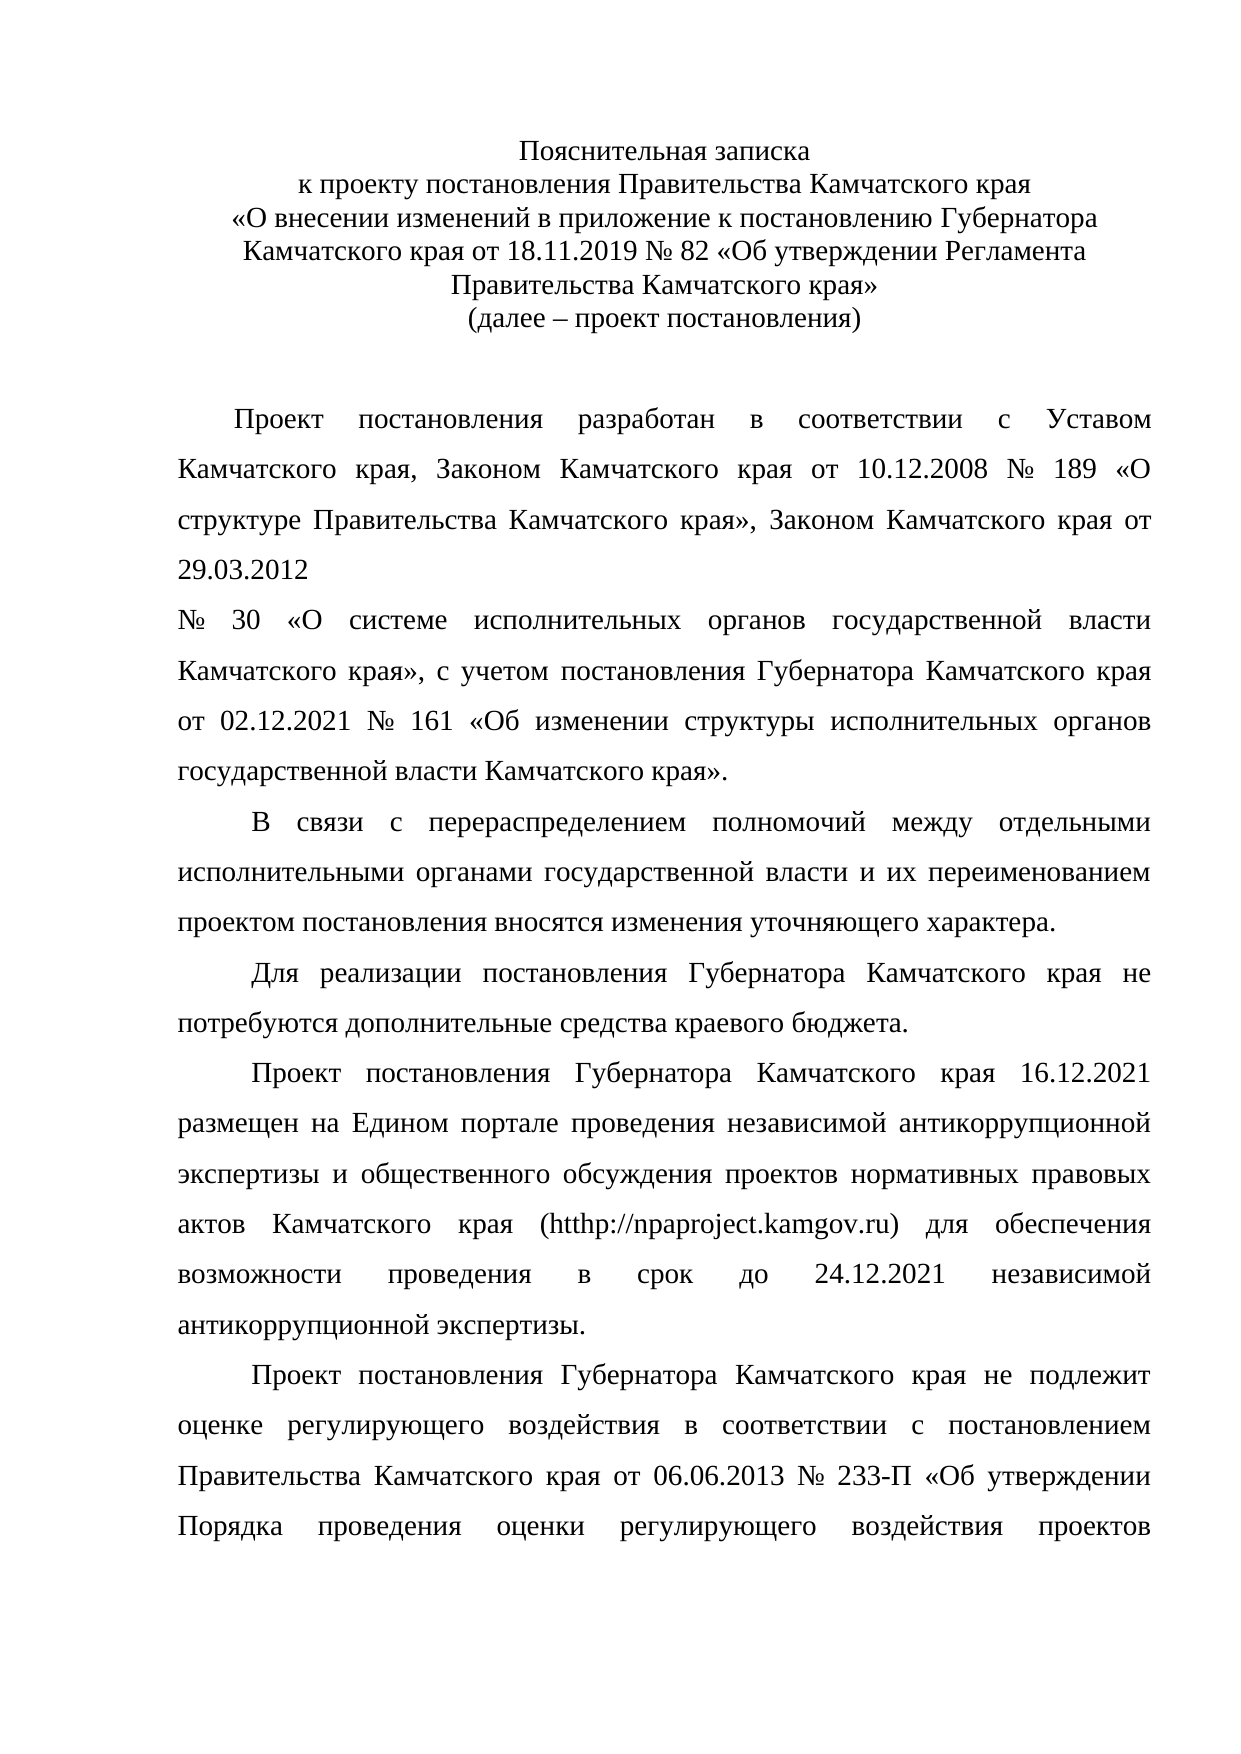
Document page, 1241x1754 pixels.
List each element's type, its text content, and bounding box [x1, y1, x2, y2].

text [177, 1357, 1152, 1542]
text Проект постановления разработан в соответствии с Уставом Камчатского края, Законом Камчатского края от 10.12.2008 № 189 «О структуре Правительства Камчатского края», Законом Камчатского края от 29.03.2012 № 30 «О системе исполнительных органов государственной власти Камчатского края», с учетом постановления Губернатора Камчатского края от 02.12.2021 № 161 «Об изменении структуры исполнительных органов государственной власти Камчатского края». [177, 401, 1152, 787]
text (далее – проект постановления) [177, 301, 1152, 334]
text Пояснительная записка [177, 133, 1152, 166]
text Проект постановления Губернатора Камчатского края 16.12.2021 размещен на Едином портале проведения независимой антикоррупционной экспертизы и общественного обсуждения проектов нормативных правовых актов Камчатского края (htthр://npaproject.kamgov.ru) для обеспечения возможности проведения в срок до 24.12.2021 независимой антикоррупционной экспертизы. [177, 1055, 1152, 1340]
text «О внесении изменений в приложение к постановлению Губернатора Камчатского края от 18.11.2019 № 82 «Об утверждении Регламента Правительства Камчатского края» [177, 200, 1152, 301]
text Для реализации постановления Губернатора Камчатского края не потребуются дополнительные средства краевого бюджета. [177, 955, 1152, 1038]
text В связи с перераспределением полномочий между отдельными исполнительными органами государственной власти и их переименованием проектом постановления вносятся изменения уточняющего характера. [177, 804, 1152, 938]
text к проекту постановления Правительства Камчатского края [177, 166, 1152, 200]
